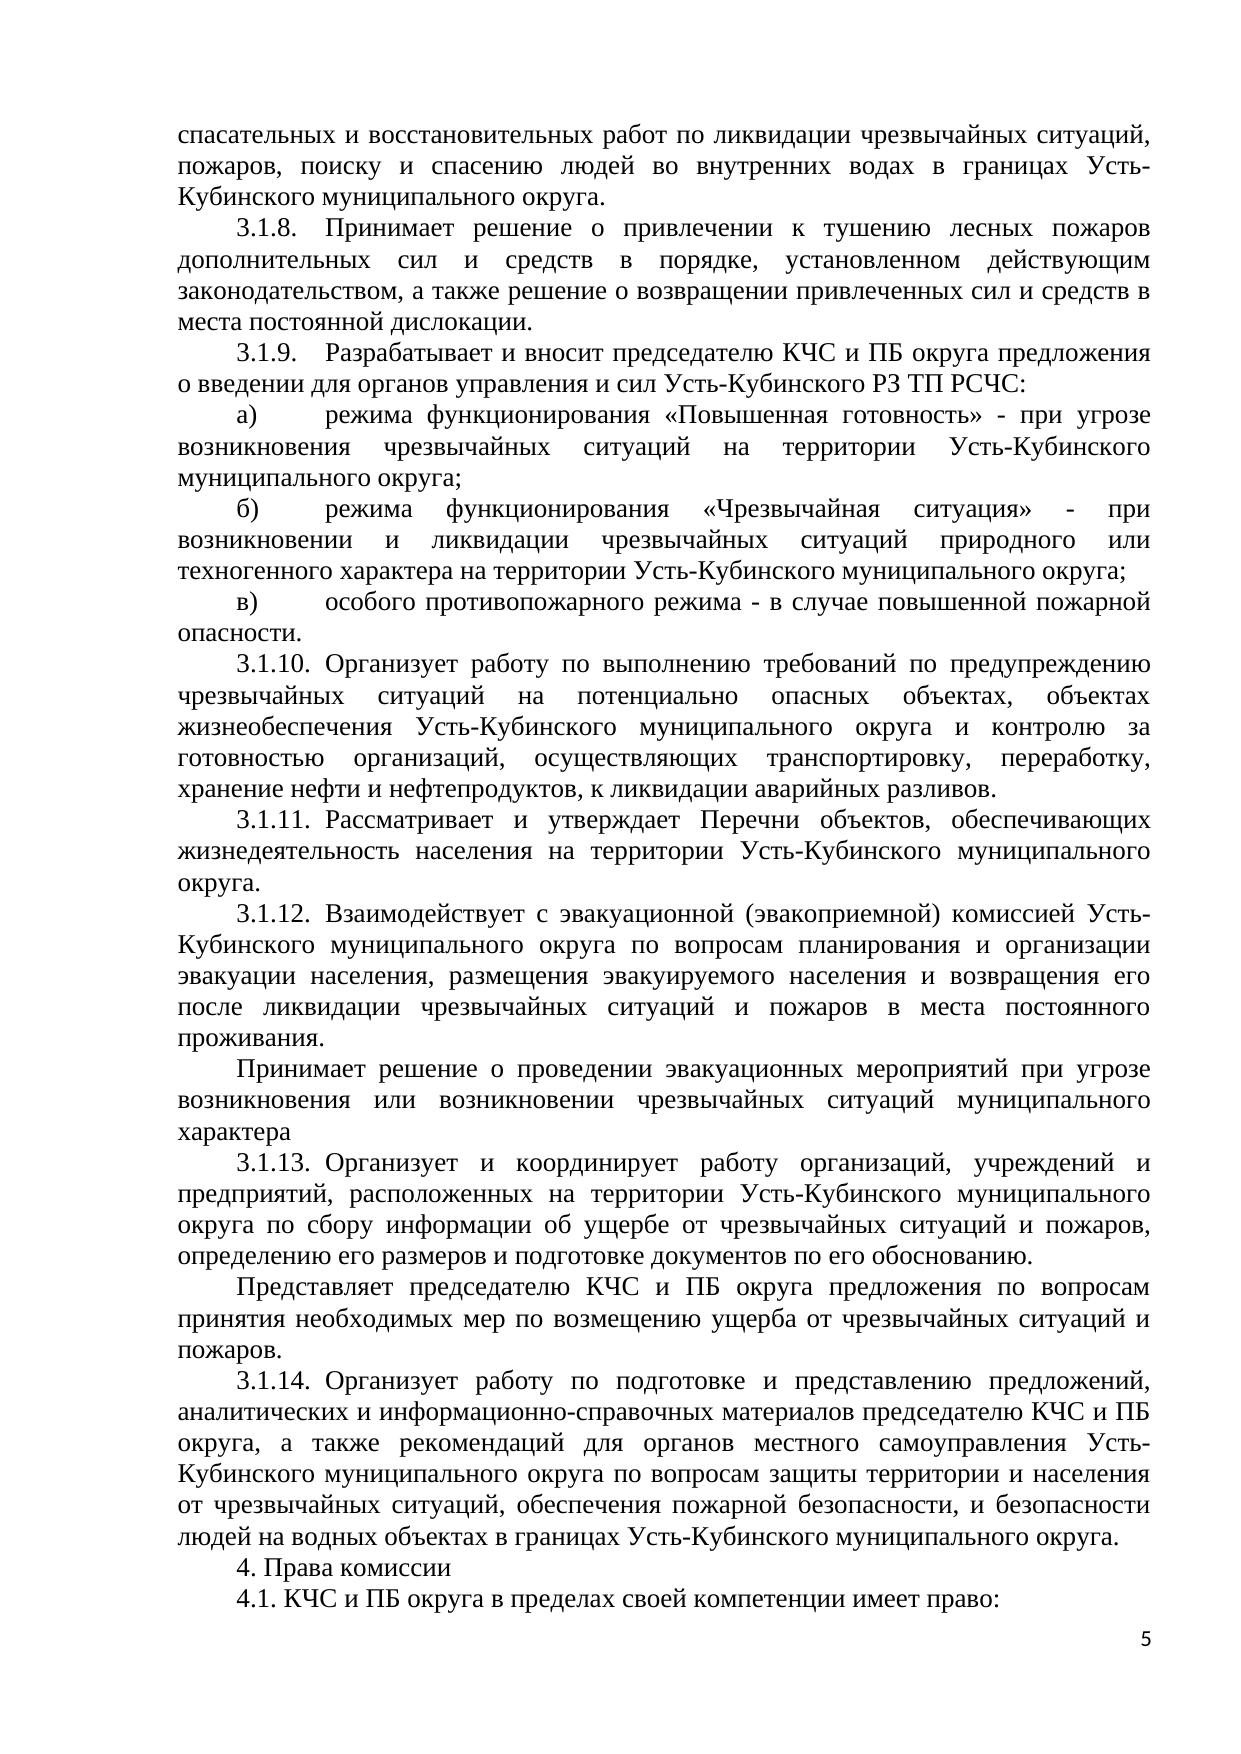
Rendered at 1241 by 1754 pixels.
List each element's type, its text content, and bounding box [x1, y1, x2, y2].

text 3.1.14. Организует работу по подготовке и представлению предложений, аналитических и информационно-справочных материалов председателю КЧС и ПБ округа, а также рекомендаций для органов местного самоуправления Усть-Кубинского муниципального округа по вопросам защиты территории и населения от чрезвычайных ситуаций, обеспечения пожарной безопасности, и безопасности людей на водных объектах в границах Усть-Кубинского муниципального округа. [177, 1364, 1152, 1551]
text 3.1.11. Рассматривает и утверждает Перечни объектов, обеспечивающих жизнедеятельность населения на территории Усть-Кубинского муниципального округа. [177, 803, 1152, 897]
text 3.1.13. Организует и координирует работу организаций, учреждений и предприятий, расположенных на территории Усть-Кубинского муниципального округа по сбору информации об ущербе от чрезвычайных ситуаций и пожаров, определению его размеров и подготовке документов по его обоснованию. [177, 1146, 1152, 1271]
text в) особого противопожарного режима - в случае повышенной пожарной опасности. [177, 585, 1152, 648]
text Представляет председателю КЧС и ПБ округа предложения по вопросам принятия необходимых мер по возмещению ущерба от чрезвычайных ситуаций и пожаров. [177, 1271, 1152, 1364]
text 3.1.12. Взаимодействует с эвакуационной (эвакоприемной) комиссией Усть-Кубинского муниципального округа по вопросам планирования и организации эвакуации населения, размещения эвакуируемого населения и возвращения его после ликвидации чрезвычайных ситуаций и пожаров в места постоянного проживания. [177, 897, 1152, 1052]
text 3.1.10. Организует работу по выполнению требований по предупреждению чрезвычайных ситуаций на потенциально опасных объектах, объектах жизнеобеспечения Усть-Кубинского муниципального округа и контролю за готовностью организаций, осуществляющих транспортировку, переработку, хранение нефти и нефтепродуктов, к ликвидации аварийных разливов. [177, 648, 1152, 803]
text 4. Права комиссии [177, 1551, 1152, 1582]
text 3.1.8. Принимает решение о привлечении к тушению лесных пожаров дополнительных сил и средств в порядке, установленном действующим законодательством, а также решение о возвращении привлеченных сил и средств в места постоянной дислокации. [177, 212, 1152, 336]
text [177, 118, 1152, 212]
text Принимает решение о проведении эвакуационных мероприятий при угрозе возникновения или возникновении чрезвычайных ситуаций муниципального характера [177, 1052, 1152, 1146]
text 4.1. КЧС и ПБ округа в пределах своей компетенции имеет право: [177, 1582, 1152, 1613]
text 3.1.9. Разрабатывает и вносит председателю КЧС и ПБ округа предложения о введении для органов управления и сил Усть-Кубинского РЗ ТП РСЧС: [177, 336, 1152, 398]
text б) режима функционирования «Чрезвычайная ситуация» - при возникновении и ликвидации чрезвычайных ситуаций природного или техногенного характера на территории Усть-Кубинского муниципального округа; [177, 492, 1152, 585]
text а) режима функционирования «Повышенная готовность» - при угрозе возникновения чрезвычайных ситуаций на территории Усть-Кубинского муниципального округа; [177, 398, 1152, 492]
